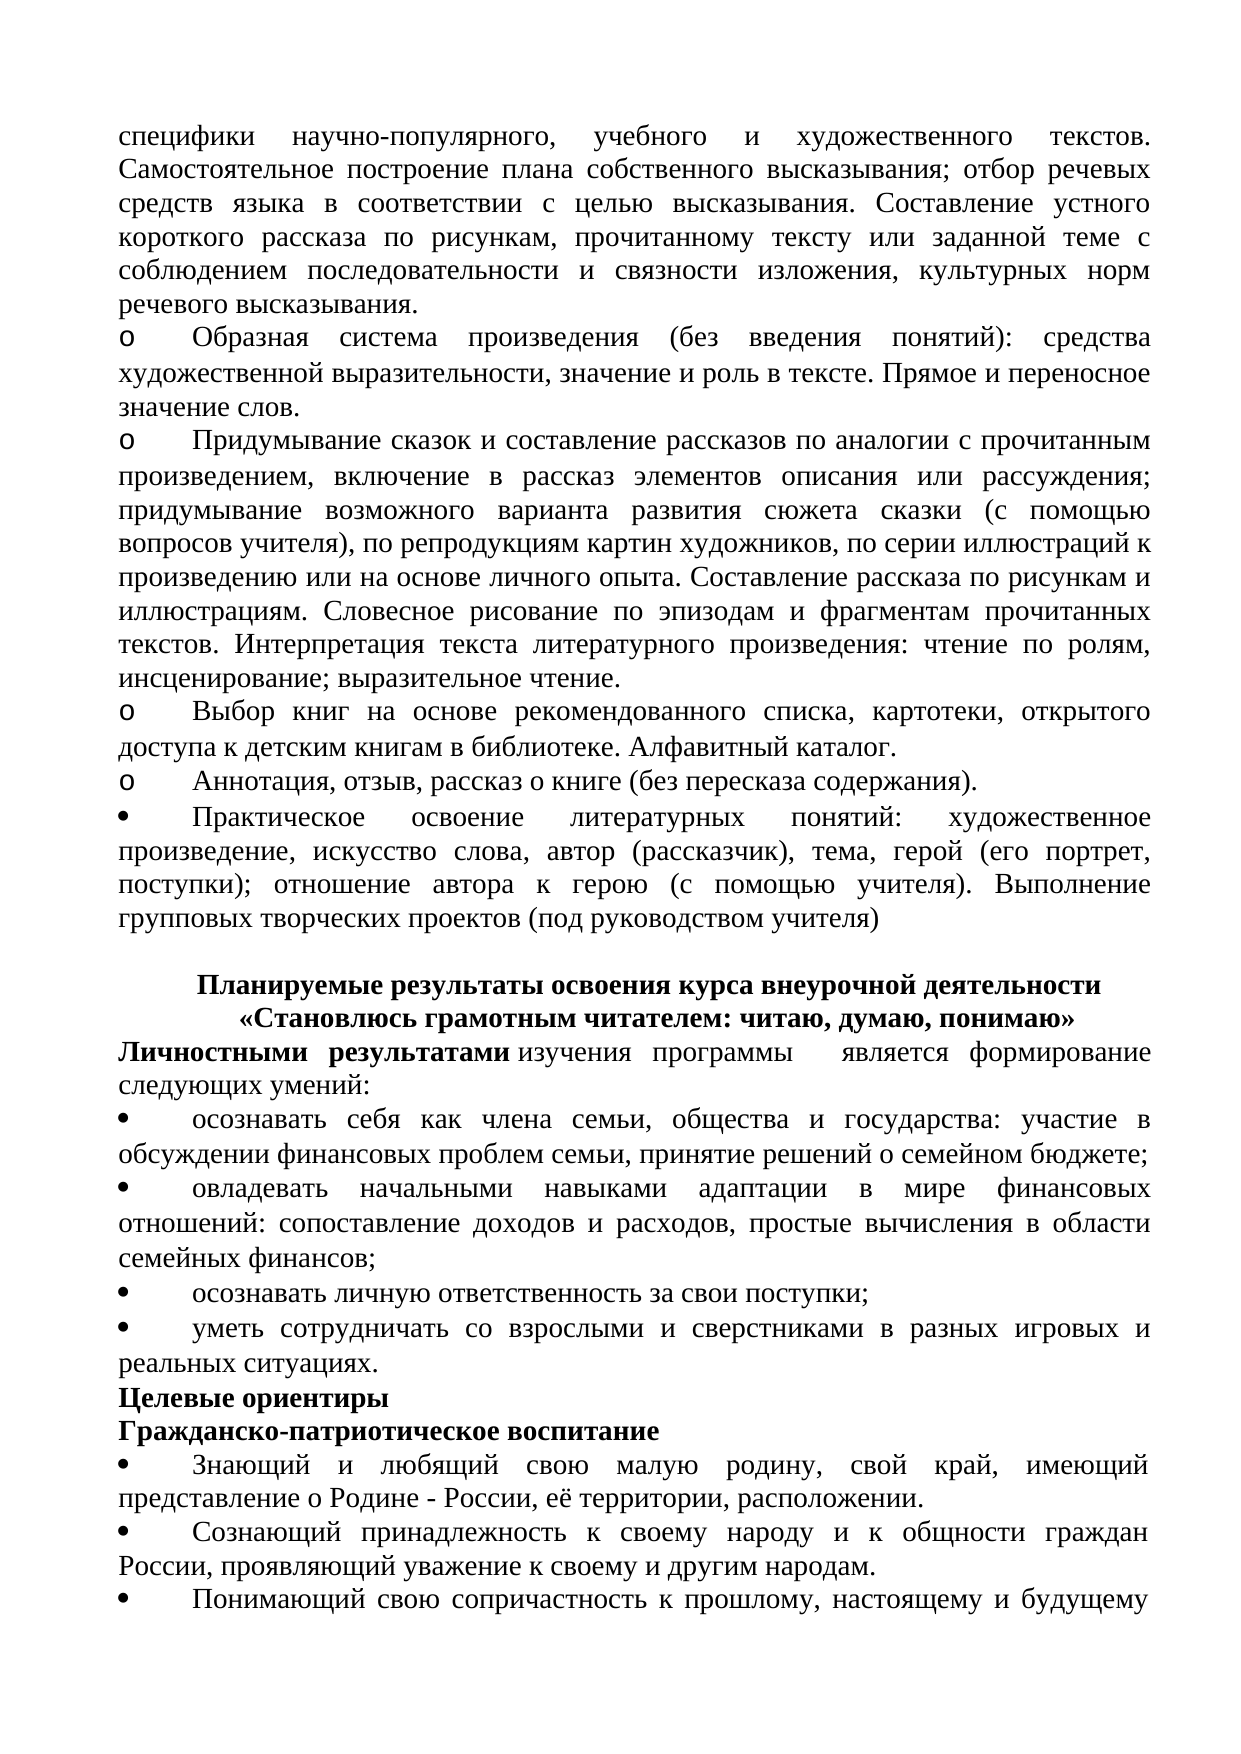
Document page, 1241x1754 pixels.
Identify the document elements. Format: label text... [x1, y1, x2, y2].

list осознавать личную ответственность за свои поступки; [118, 1275, 1152, 1309]
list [118, 1581, 1149, 1615]
list осознавать себя как члена семьи, общества и государства: участие в обсуждении финансовых проблем семьи, принятие решений о семейном бюджете; [118, 1101, 1152, 1169]
list Выбор книг на основе рекомендованного списка, картотеки, открытого доступа к детским книгам в библиотеке. Алфавитный каталог. [118, 693, 1152, 763]
list Знающий и любящий свою малую родину, свой край, имеющий представление о Родине - России, её территории, расположении. [118, 1447, 1149, 1514]
list Практическое освоение литературных понятий: художественное произведение, искусство слова, автор (рассказчик), тема, герой (его портрет, поступки); отношение автора к герою (с помощью учителя). Выполнение групповых творческих проектов (под руководством учителя) [118, 799, 1152, 933]
text Целевые ориентиры [118, 1380, 1152, 1413]
list Сознающий принадлежность к своему народу и к общности граждан России, проявляющий уважение к своему и другим народам. [118, 1514, 1149, 1581]
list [118, 118, 1152, 319]
list Образная система произведения (без введения понятий): средства художественной выразительности, значение и роль в тексте. Прямое и переносное значение слов. [118, 319, 1152, 422]
list Придумывание сказок и составление рассказов по аналогии с прочитанным произведением, включение в рассказ элементов описания или рассуждения; придумывание возможного варианта развития сюжета сказки (с помощью вопросов учителя), по репродукциям картин художников, по серии иллюстраций к произведению или на основе личного опыта. Составление рассказа по рисункам и иллюстрациям. Словесное рисование по эпизодам и фрагментам прочитанных текстов. Интерпретация текста литературного произведения: чтение по ролям, инсценирование; выразительное чтение. [118, 422, 1152, 693]
list овладевать начальными навыками адаптации в мире финансовых отношений: сопоставление доходов и расходов, простые вычисления в области семейных финансов; [118, 1171, 1152, 1274]
text Гражданско-патриотическое воспитание [118, 1413, 1152, 1447]
text «Становлюсь грамотным читателем: читаю, думаю, понимаю» [118, 1000, 1122, 1034]
list Аннотация, отзыв, рассказ о книге (без пересказа содержания). [118, 763, 1152, 799]
text Личностными результатами изучения программы является формирование следующих умений: [118, 1034, 1152, 1101]
list уметь сотрудничать со взрослыми и сверстниками в разных игровых и реальных ситуациях. [118, 1310, 1152, 1378]
text Планируемые результаты освоения курса внеурочной деятельности [103, 967, 1122, 1000]
